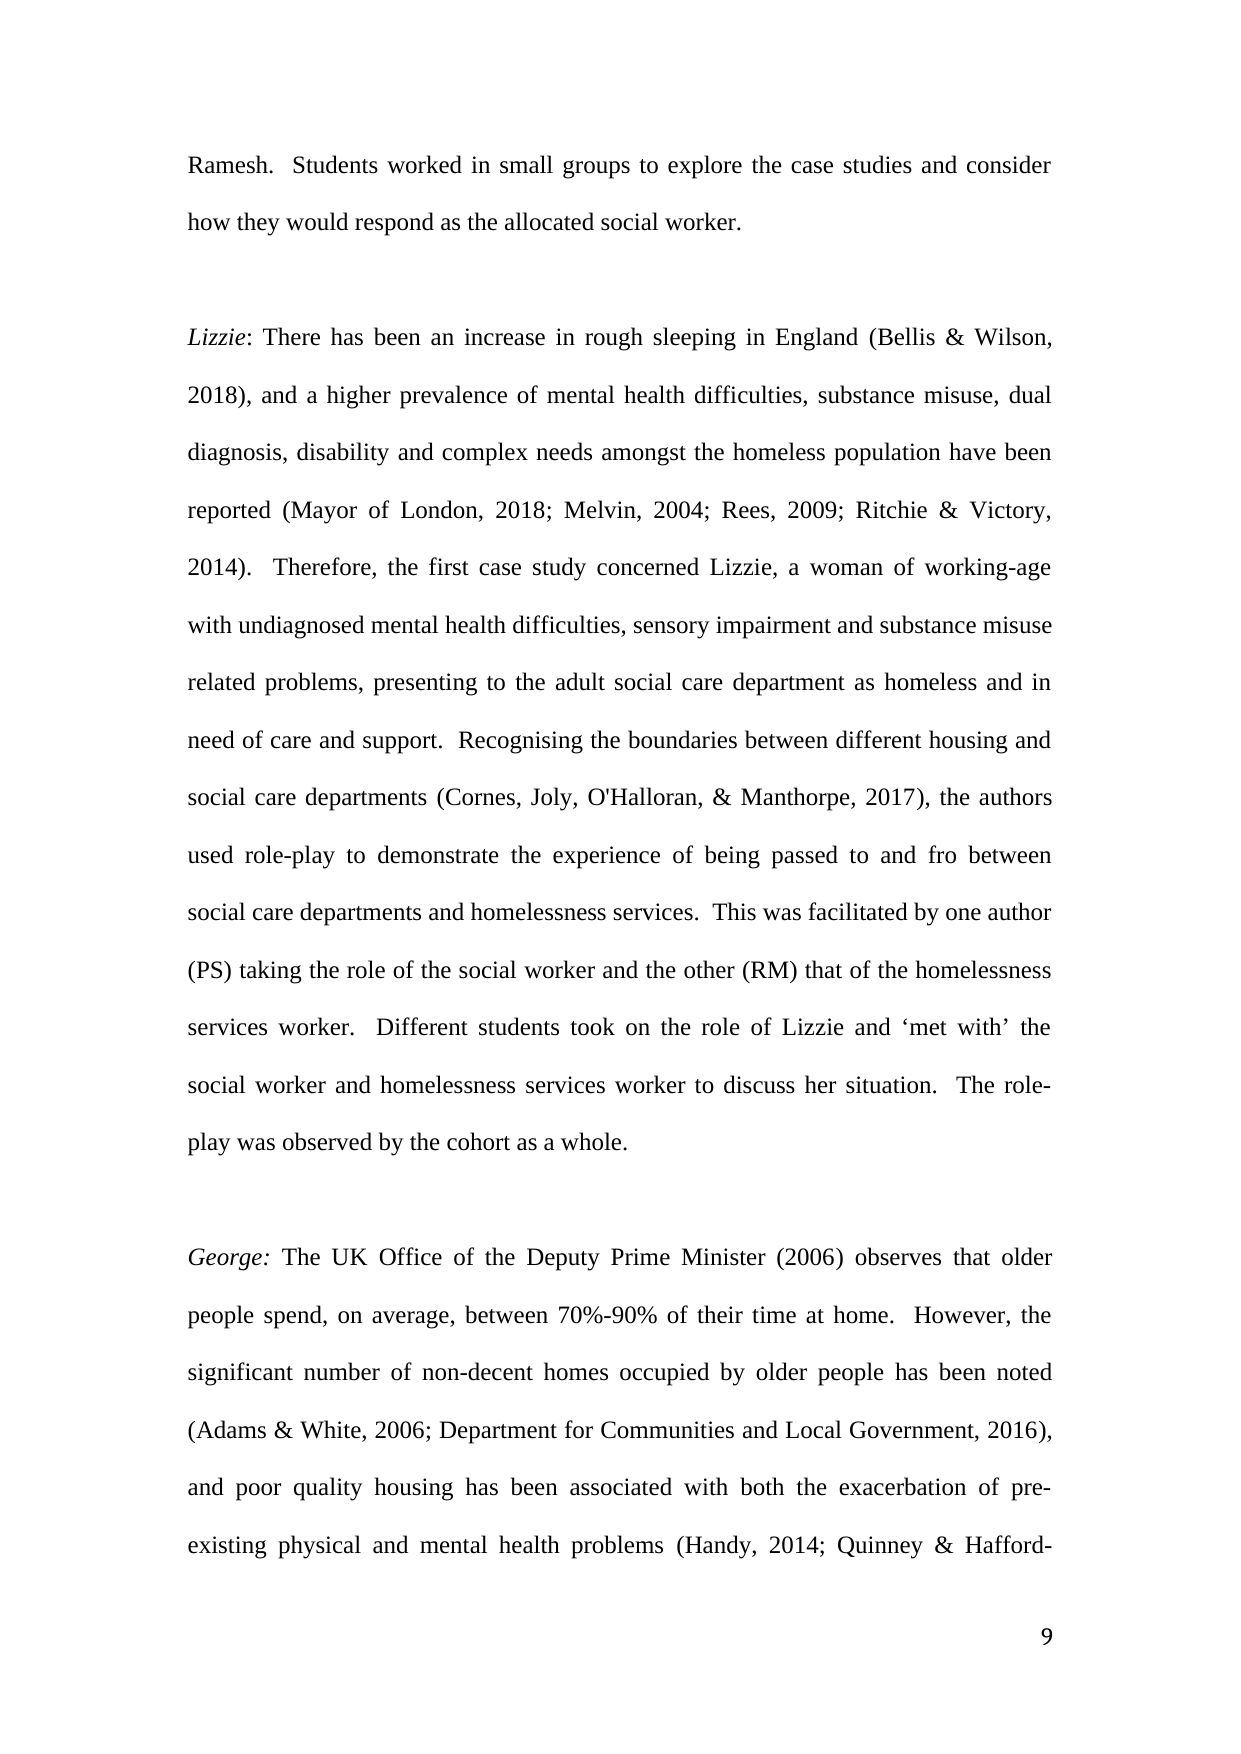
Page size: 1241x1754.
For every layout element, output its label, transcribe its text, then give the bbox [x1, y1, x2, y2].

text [187, 150, 1053, 236]
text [187, 1242, 1053, 1559]
text Lizzie: There has been an increase in rough sleeping in England (Bellis & Wilson, 2018), and a higher prevalence of mental health difficulties, substance misuse, dual diagnosis, disability and complex needs amongst the homeless population have been reported (Mayor of London, 2018; Melvin, 2004; Rees, 2009; Ritchie & Victory, 2014). Therefore, the first case study concerned Lizzie, a woman of working-age with undiagnosed mental health difficulties, sensory impairment and substance misuse related problems, presenting to the adult social care department as homeless and in need of care and support. Recognising the boundaries between different housing and social care departments (Cornes, Joly, O'Halloran, & Manthorpe, 2017), the authors used role-play to demonstrate the experience of being passed to and fro between social care departments and homelessness services. This was facilitated by one author (PS) taking the role of the social worker and the other (RM) that of the homelessness services worker. Different students took on the role of Lizzie and ‘met with’ the social worker and homelessness services worker to discuss her situation. The role-play was observed by the cohort as a whole. [187, 322, 1053, 1156]
